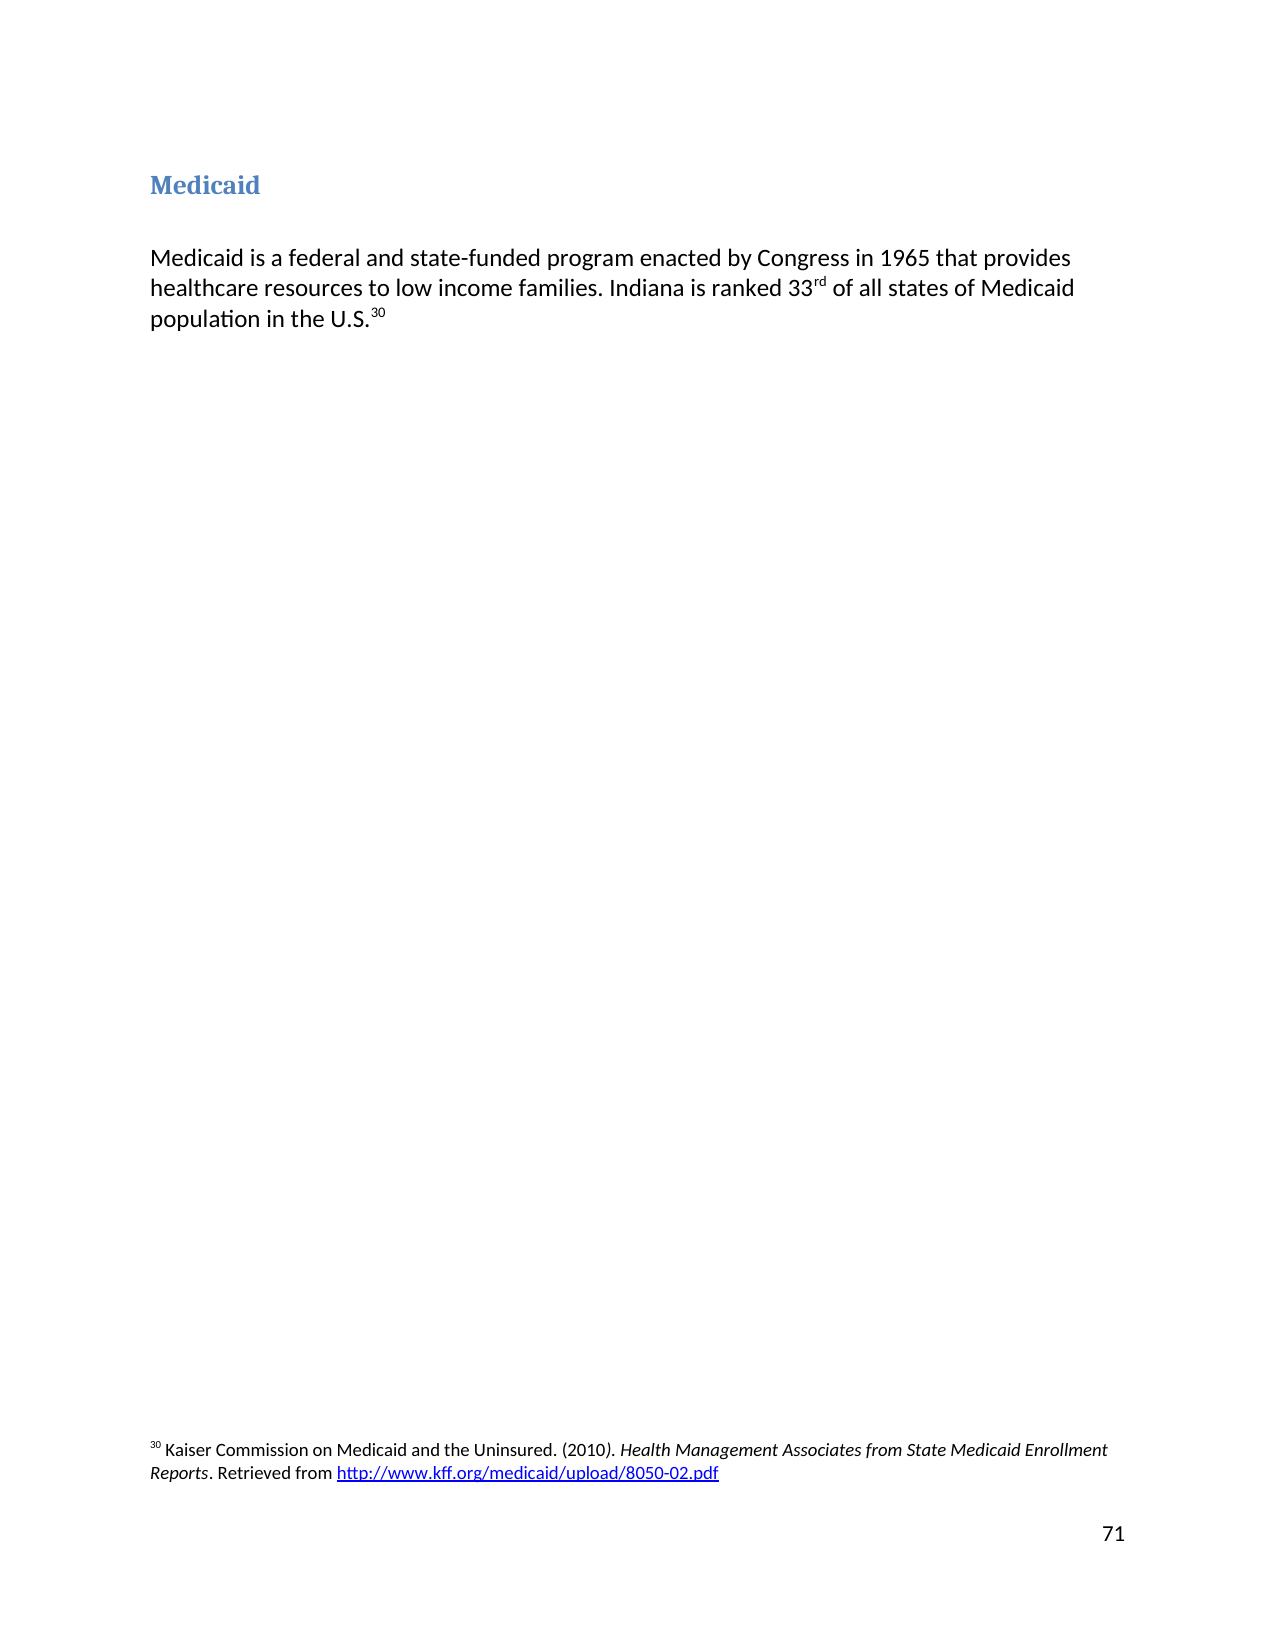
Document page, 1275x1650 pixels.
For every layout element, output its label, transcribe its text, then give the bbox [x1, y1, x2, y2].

text 30 Kaiser Commission on Medicaid and the Uninsured. (2010). Health Management Associates from State Medicaid Enrollment Reports. Retrieved from http://www.kff.org/medicaid/upload/8050-02.pdf [150, 1438, 1125, 1484]
subtitle Medicaid [150, 170, 1125, 201]
text Medicaid is a federal and state-funded program enacted by Congress in 1965 that provides healthcare resources to low income families. Indiana is ranked 33rd of all states of Medicaid population in the U.S.30 [150, 242, 1125, 333]
